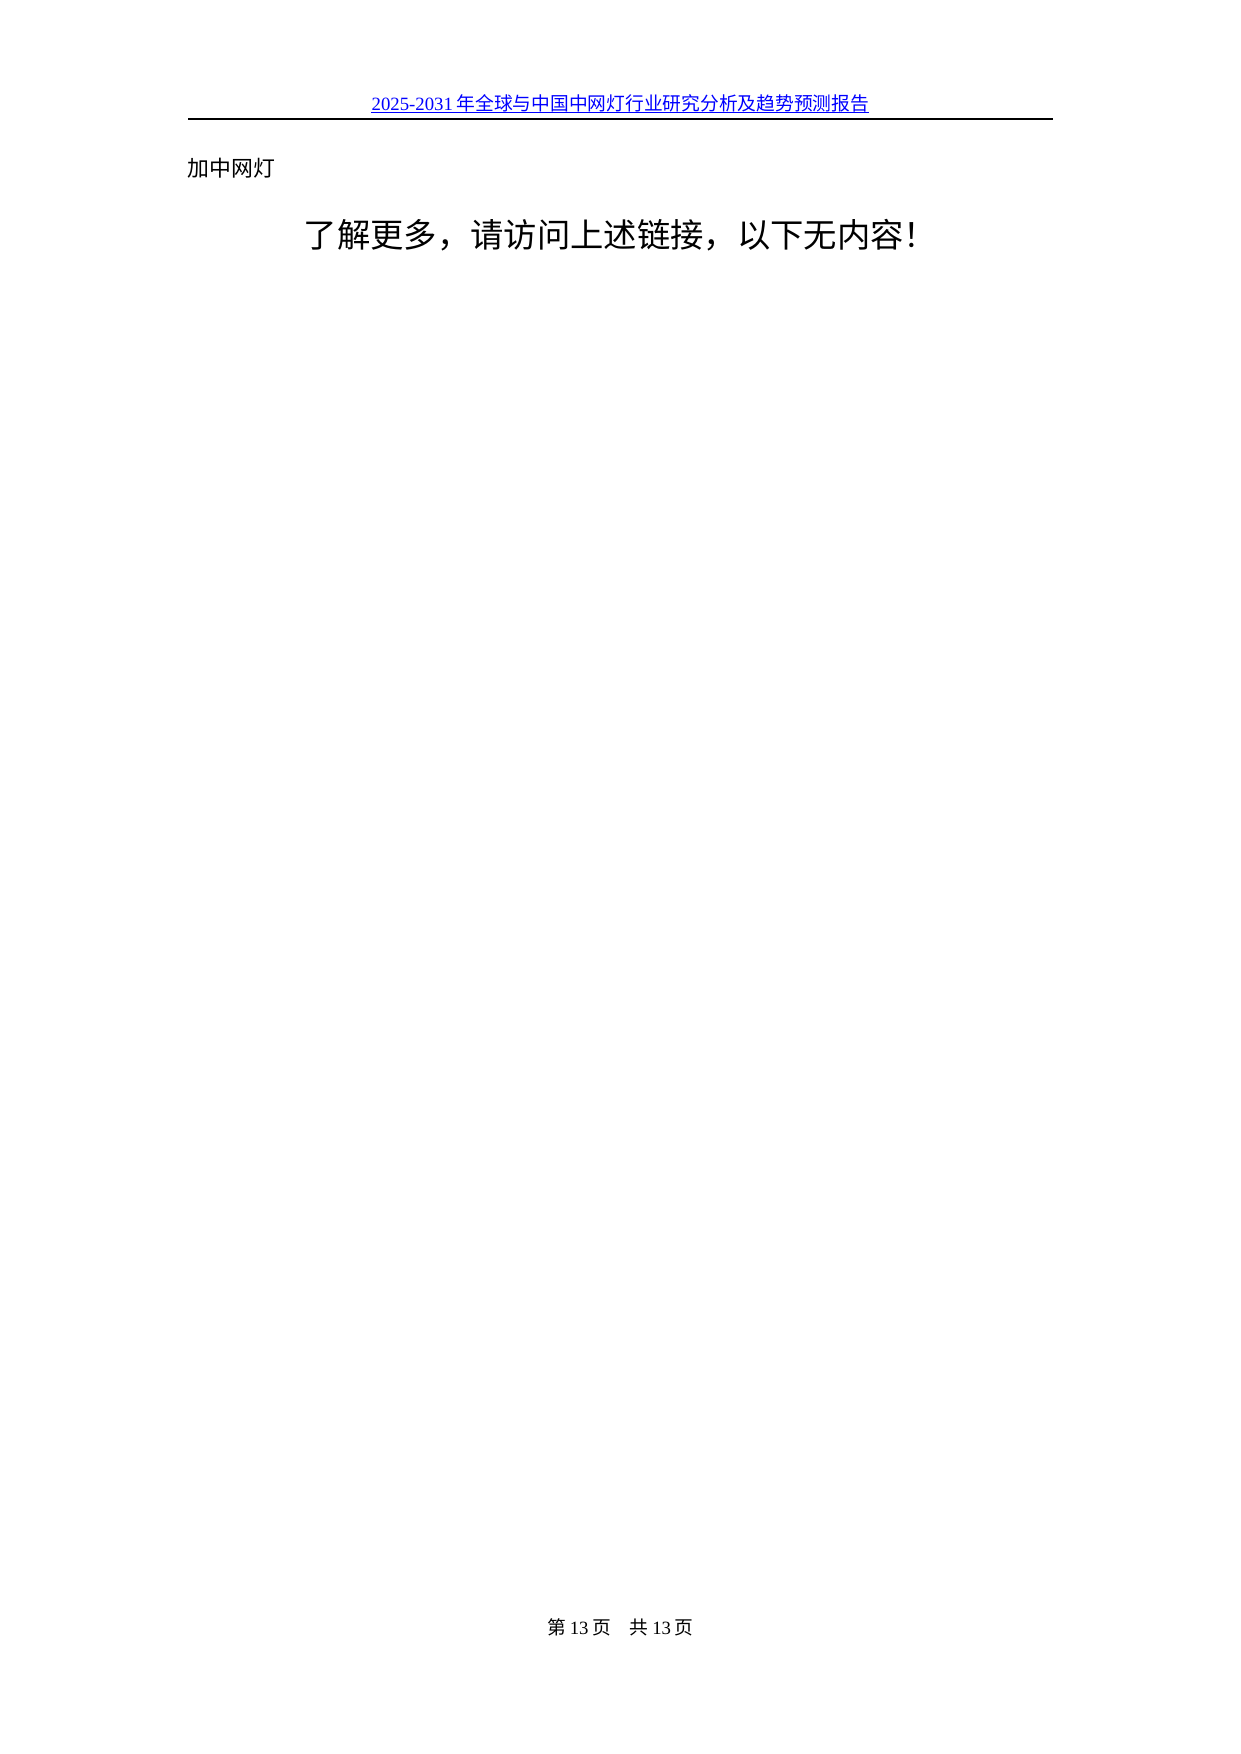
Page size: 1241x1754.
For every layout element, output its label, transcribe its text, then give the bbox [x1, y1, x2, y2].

title 了解更多，请访问上述链接，以下无内容！ [187, 200, 1053, 265]
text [187, 150, 1053, 183]
